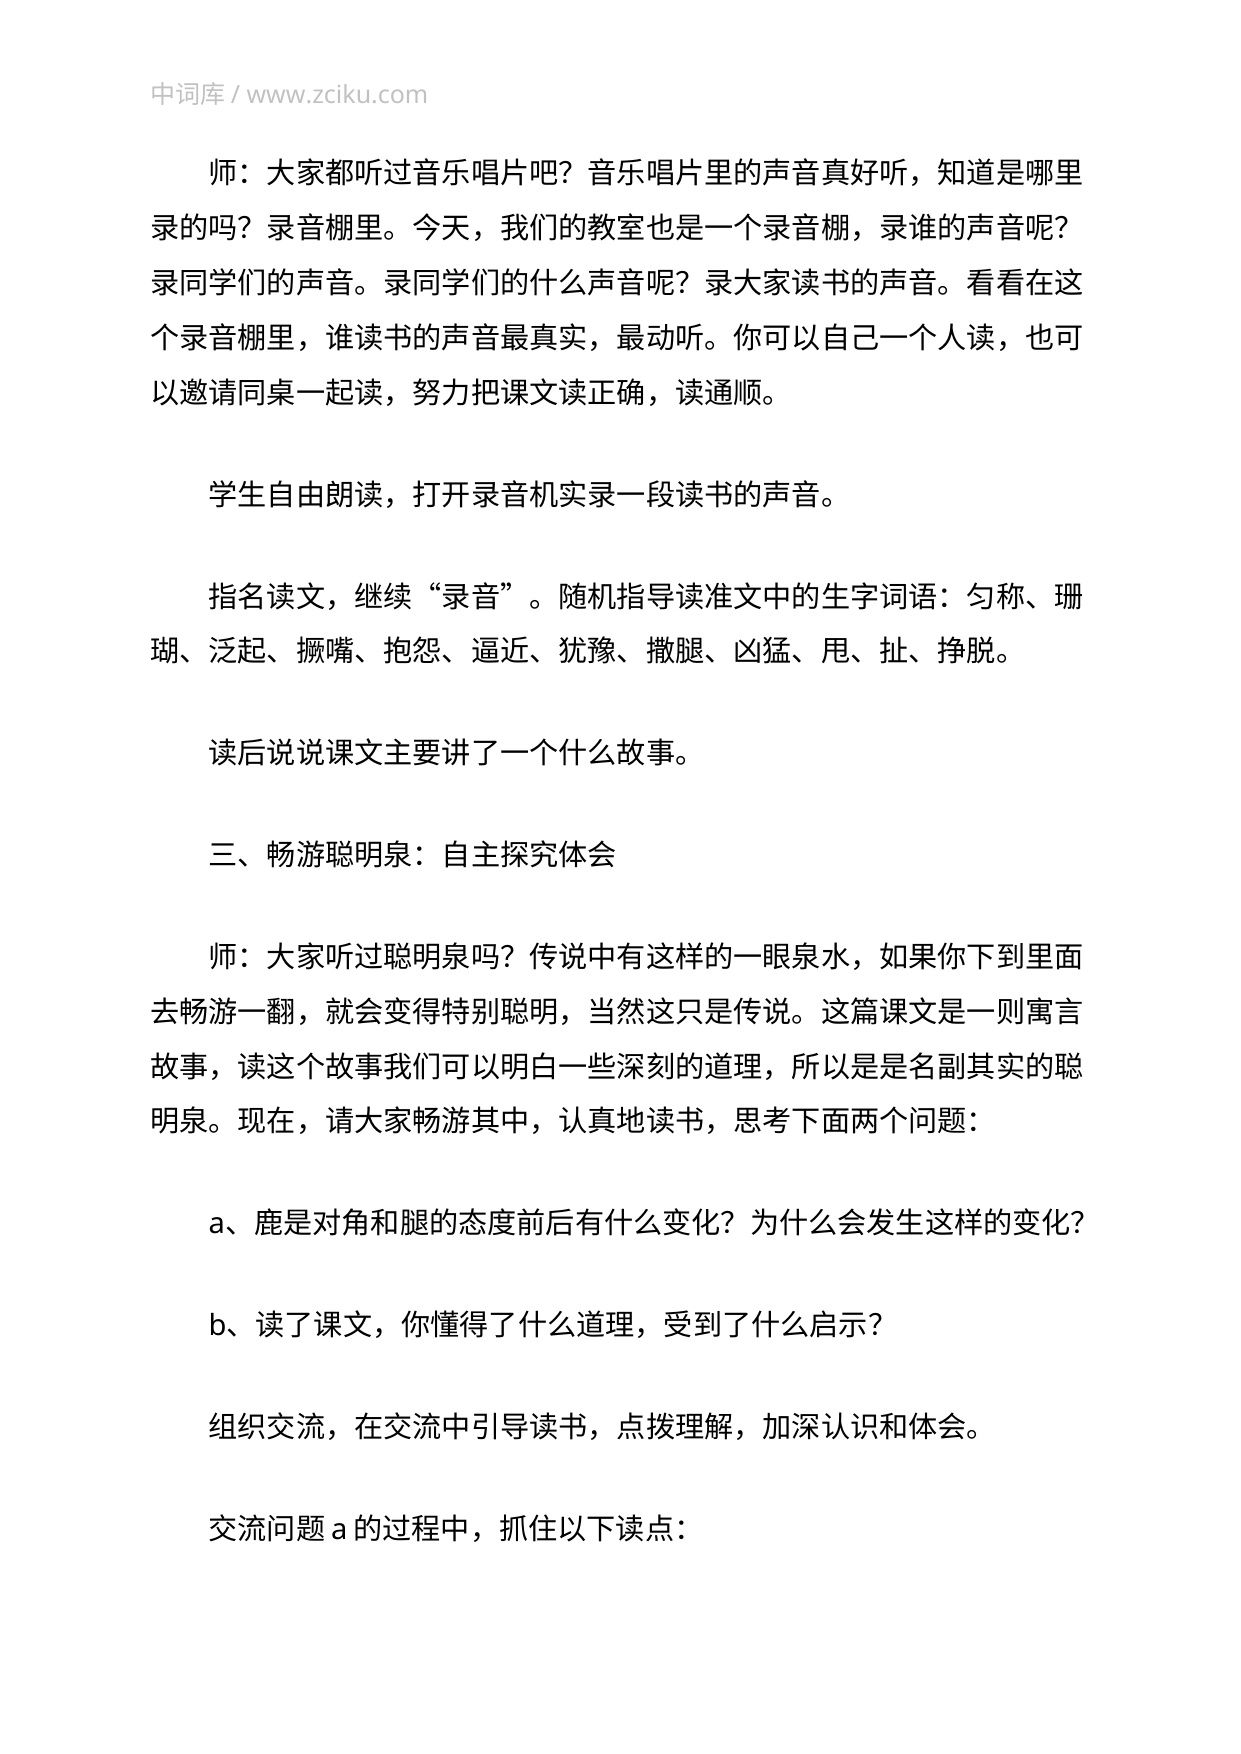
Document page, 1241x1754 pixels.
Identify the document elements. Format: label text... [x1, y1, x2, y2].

text 读后说说课文主要讲了一个什么故事。 [150, 730, 1090, 772]
text 交流问题a的过程中，抓住以下读点： [150, 1506, 1090, 1548]
text 师：大家听过聪明泉吗？传说中有这样的一眼泉水，如果你下到里面去畅游一翻，就会变得特别聪明，当然这只是传说。这篇课文是一则寓言故事，读这个故事我们可以明白一些深刻的道理，所以是是名副其实的聪明泉。现在，请大家畅游其中，认真地读书，思考下面两个问题： [150, 933, 1090, 1140]
text 指名读文，继续“录音”。随机指导读准文中的生字词语：匀称、珊瑚、泛起、撅嘴、抱怨、逼近、犹豫、撒腿、凶猛、甩、扯、挣脱。 [150, 573, 1090, 670]
text 学生自由朗读，打开录音机实录一段读书的声音。 [150, 471, 1090, 514]
text 师：大家都听过音乐唱片吧？音乐唱片里的声音真好听，知道是哪里录的吗？录音棚里。今天，我们的教室也是一个录音棚，录谁的声音呢？录同学们的声音。录同学们的什么声音呢？录大家读书的声音。看看在这个录音棚里，谁读书的声音最真实，最动听。你可以自己一个人读，也可以邀请同桌一起读，努力把课文读正确，读通顺。 [150, 150, 1090, 412]
text a、鹿是对角和腿的态度前后有什么变化？为什么会发生这样的变化？ [150, 1200, 1090, 1242]
text 组织交流，在交流中引导读书，点拨理解，加深认识和体会。 [150, 1404, 1090, 1446]
text b、读了课文，你懂得了什么道理，受到了什么启示？ [150, 1302, 1090, 1344]
text 三、畅游聪明泉：自主探究体会 [150, 832, 1090, 874]
